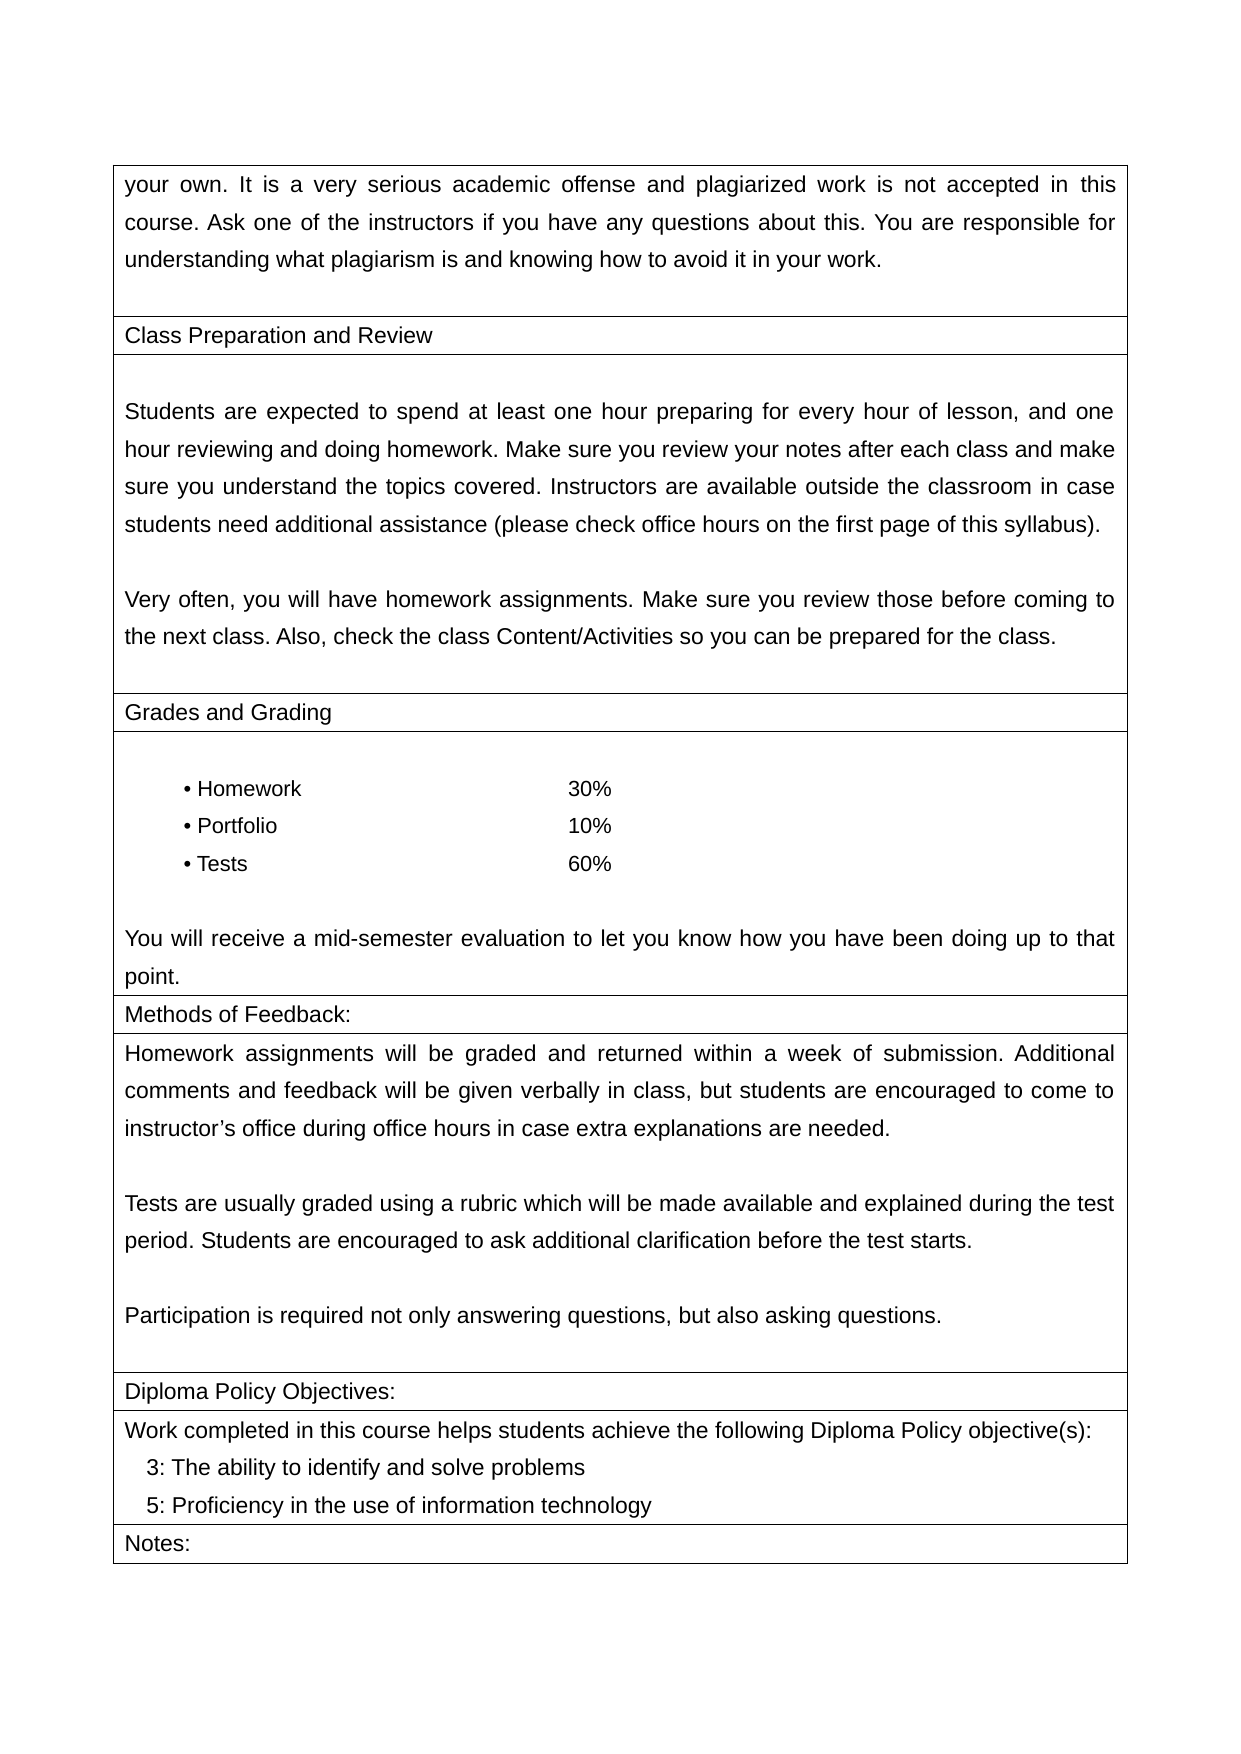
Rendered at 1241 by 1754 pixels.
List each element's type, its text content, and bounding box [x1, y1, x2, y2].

table_cell • Homework 30% • Portfolio 10% • Tests 60% You will receive a mid-semester evaluation to let you know how you have been doing up to that point. [114, 732, 1127, 995]
table_cell Work completed in this course helps students achieve the following Diploma Policy objective(s): 3: The ability to identify and solve problems 5: Proficiency in the use of information technology [114, 1411, 1127, 1524]
table_cell Grades and Grading [114, 694, 1127, 731]
table_cell Students are expected to spend at least one hour preparing for every hour of lesson, and one hour reviewing and doing homework. Make sure you review your notes after each class and make sure you understand the topics covered. Instructors are available outside the classroom in case students need additional assistance (please check office hours on the first page of this syllabus). Very often, you will have homework assignments. Make sure you review those before coming to the next class. Also, check the class Content/Activities so you can be prepared for the class. [114, 355, 1127, 693]
table_cell Homework assignments will be graded and returned within a week of submission. Additional comments and feedback will be given verbally in class, but students are encouraged to come to instructor’s office during office hours in case extra explanations are needed. Tests are usually graded using a rubric which will be made available and explained during the test period. Students are encouraged to ask additional clarification before the test starts. Participation is required not only answering questions, but also asking questions. [114, 1034, 1127, 1372]
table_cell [114, 166, 1127, 316]
table_cell Methods of Feedback: [114, 996, 1127, 1033]
table_cell Class Preparation and Review [114, 317, 1127, 354]
table_cell Diploma Policy Objectives: [114, 1373, 1127, 1410]
table_cell Notes: [114, 1525, 1127, 1562]
